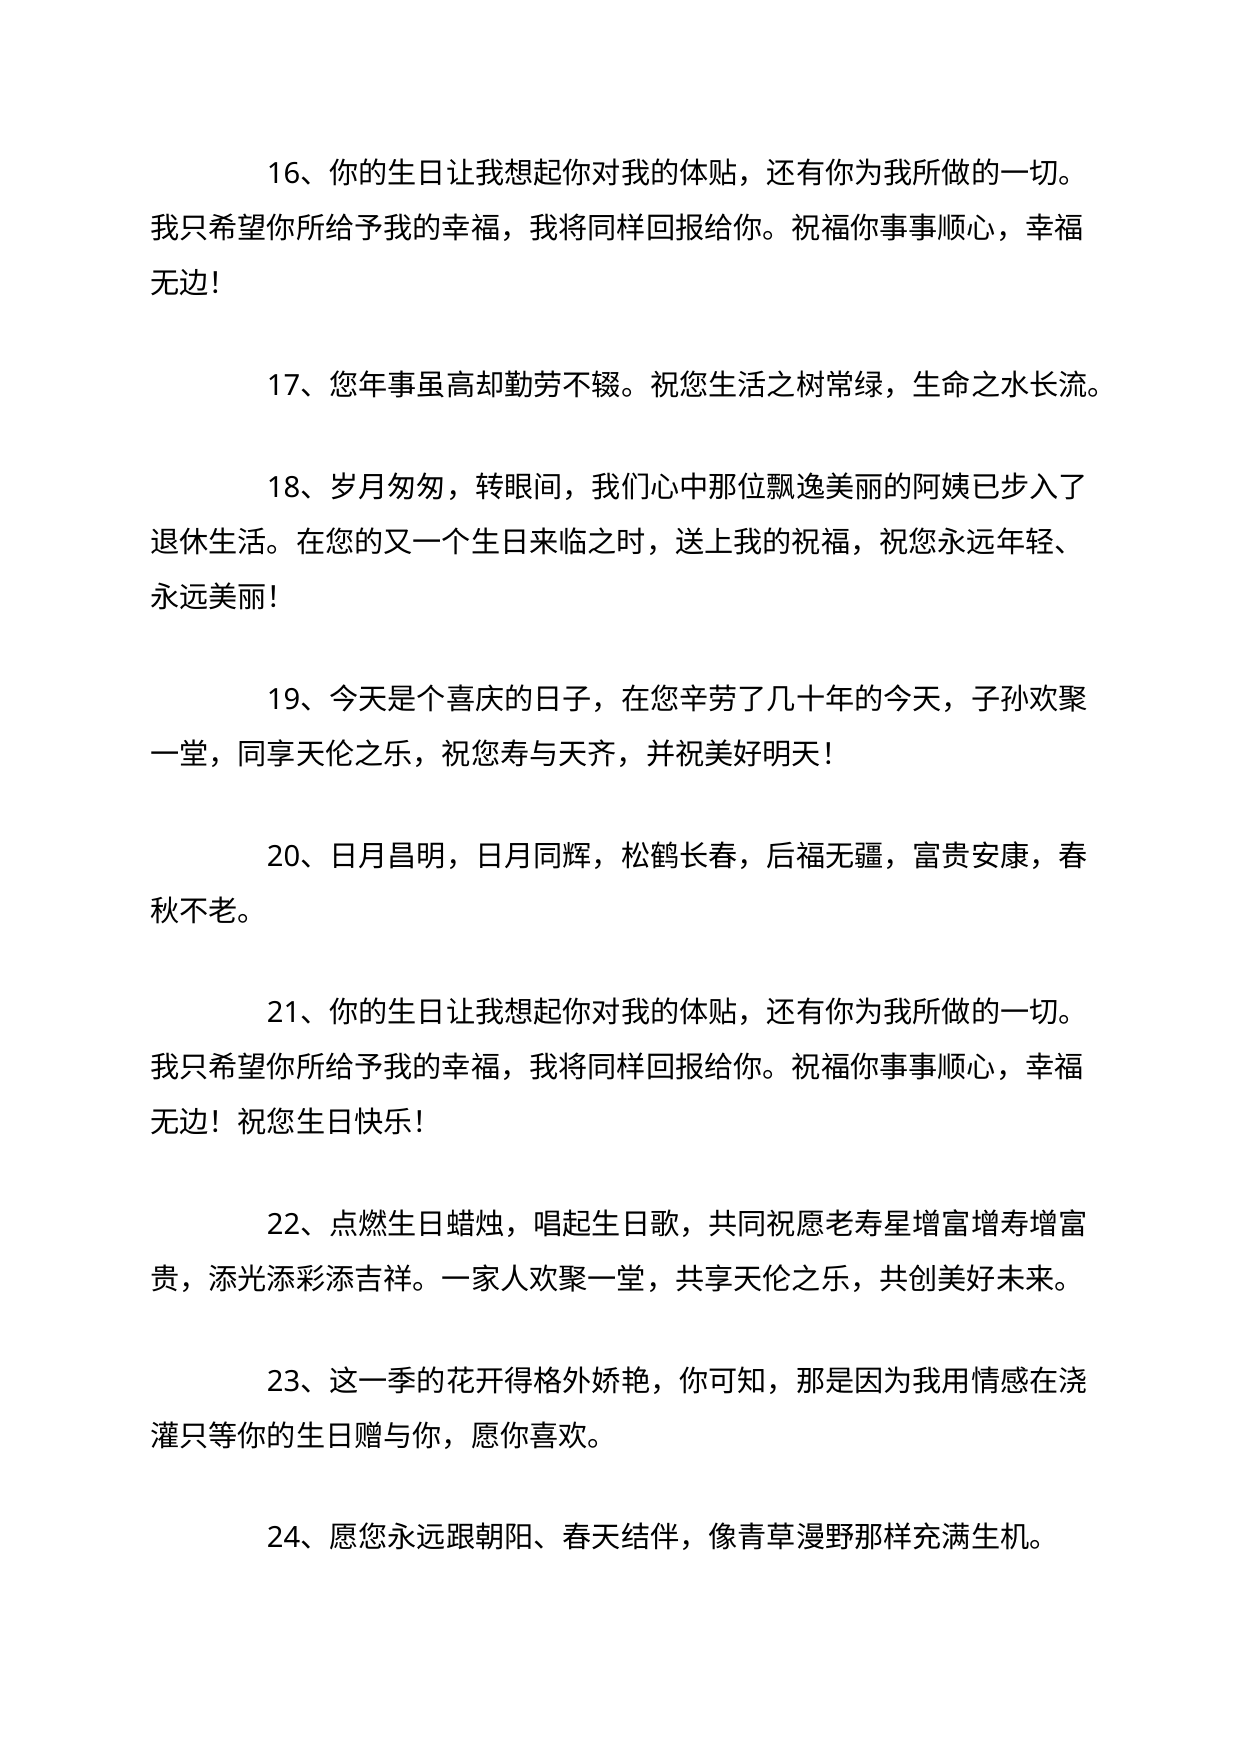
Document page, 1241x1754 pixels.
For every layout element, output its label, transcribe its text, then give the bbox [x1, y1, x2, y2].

text 24、愿您永远跟朝阳、春天结伴，像青草漫野那样充满生机。 [150, 1514, 1090, 1556]
text 20、日月昌明，日月同辉，松鹤长春，后福无疆，富贵安康，春秋不老。 [150, 832, 1090, 929]
text 23、这一季的花开得格外娇艳，你可知，那是因为我用情感在浇灌只等你的生日赠与你，愿你喜欢。 [150, 1357, 1090, 1454]
text 17、您年事虽高却勤劳不辍。祝您生活之树常绿，生命之水长流。 [150, 362, 1090, 404]
text 21、你的生日让我想起你对我的体贴，还有你为我所做的一切。我只希望你所给予我的幸福，我将同样回报给你。祝福你事事顺心，幸福无边！祝您生日快乐！ [150, 989, 1090, 1141]
text 19、今天是个喜庆的日子，在您辛劳了几十年的今天，子孙欢聚一堂，同享天伦之乐，祝您寿与天齐，并祝美好明天！ [150, 675, 1090, 773]
text 18、岁月匆匆，转眼间，我们心中那位飘逸美丽的阿姨已步入了退休生活。在您的又一个生日来临之时，送上我的祝福，祝您永远年轻、永远美丽！ [150, 464, 1090, 616]
text 22、点燃生日蜡烛，唱起生日歌，共同祝愿老寿星增富增寿增富贵，添光添彩添吉祥。一家人欢聚一堂，共享天伦之乐，共创美好未来。 [150, 1201, 1090, 1298]
text 16、你的生日让我想起你对我的体贴，还有你为我所做的一切。我只希望你所给予我的幸福，我将同样回报给你。祝福你事事顺心，幸福无边！ [150, 150, 1090, 302]
